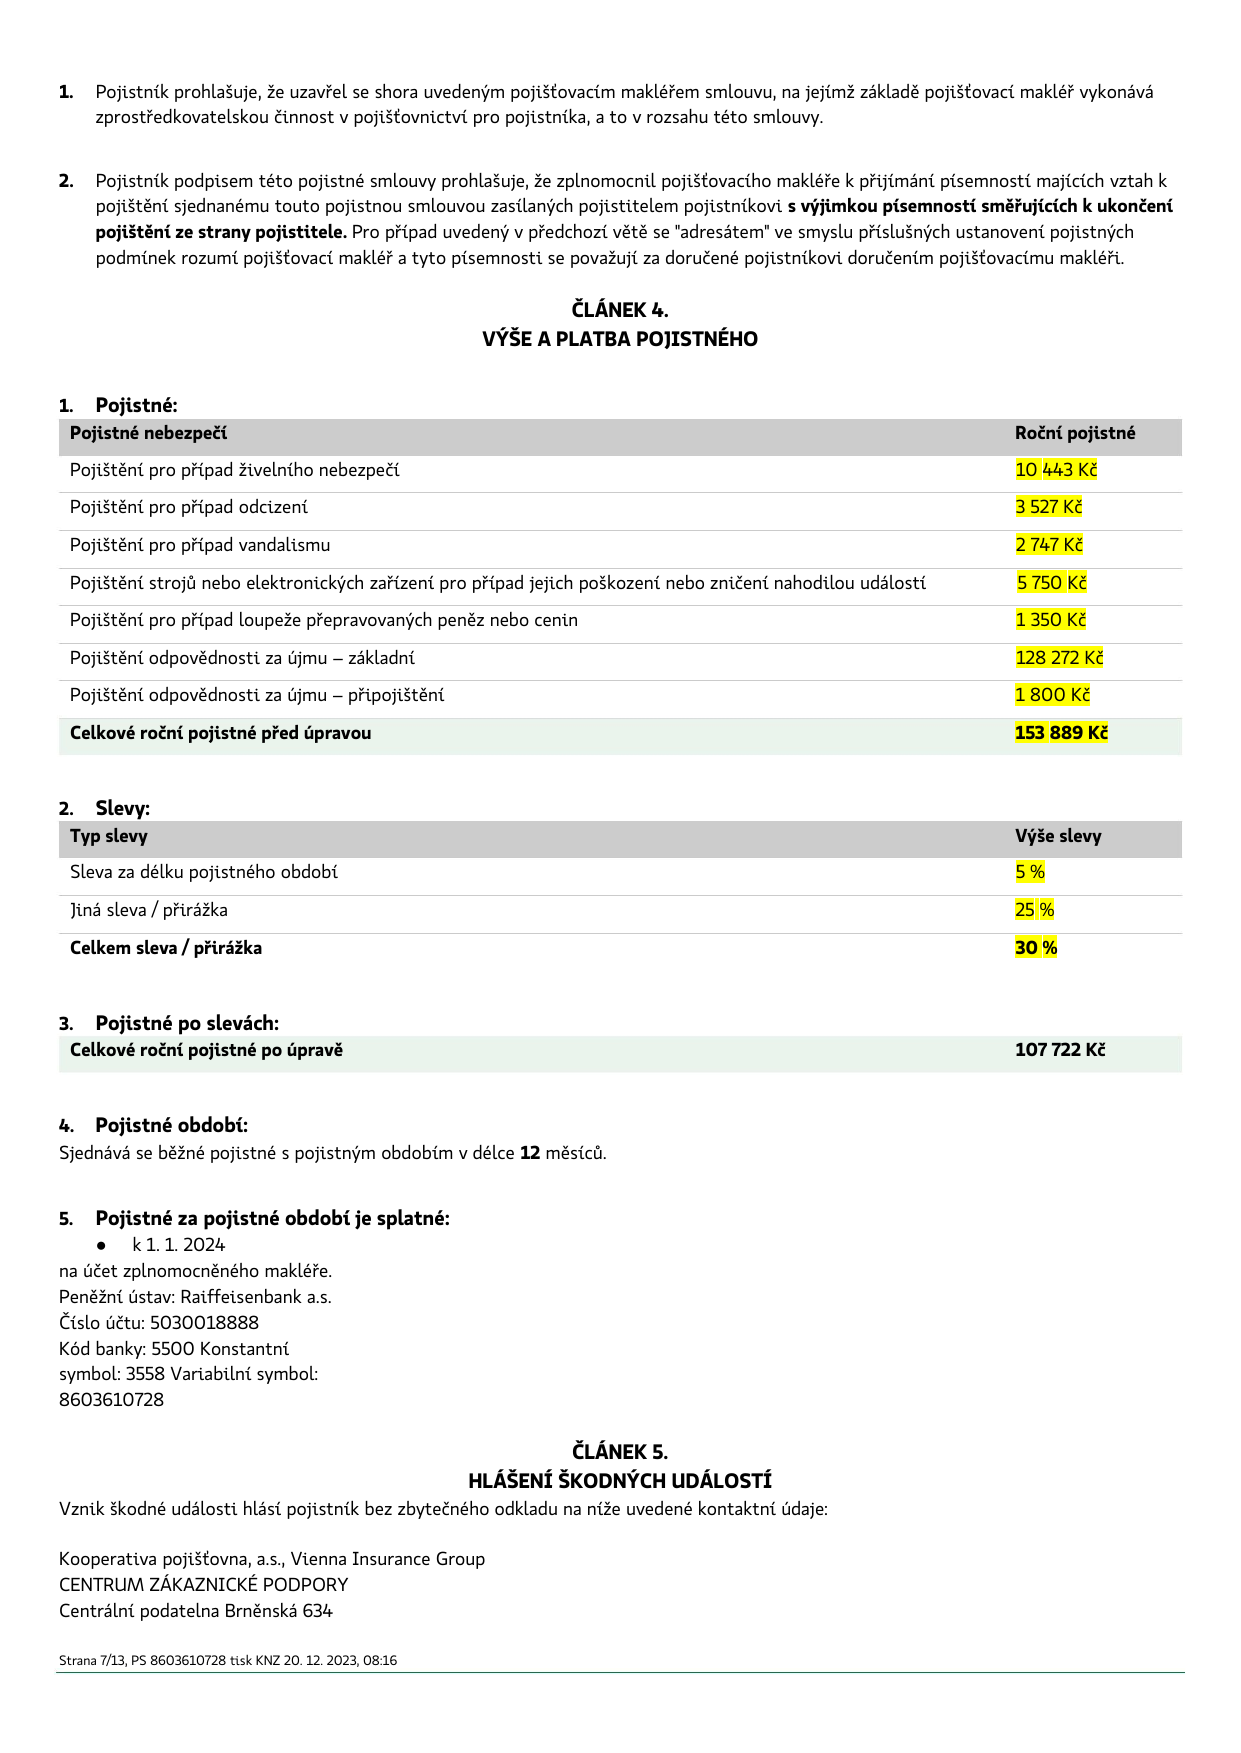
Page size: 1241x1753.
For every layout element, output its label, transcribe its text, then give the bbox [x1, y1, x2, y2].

picture [56, 677, 1184, 683]
text Sleva za délku pojistného období 5 % [70, 860, 1230, 884]
text Pojištění pro případ vandalismu 2 747 Kč [70, 533, 1230, 556]
text 4. Pojistné období: [59, 1112, 1230, 1138]
text Pojištění pro případ loupeže přepravovaných peněz nebo cenin 1 350 Kč [70, 608, 1230, 631]
picture [56, 602, 1184, 608]
picture [56, 930, 1184, 936]
text Kooperativa pojišťovna, a.s., Vienna Insurance Group CENTRUM ZÁKAZNICKÉ PODPORY Centrální podatelna Brněnská 634 [59, 1545, 490, 1623]
text Pojištění pro případ živelního nebezpečí 10 443 Kč [70, 457, 1230, 481]
text Strana 7/13, PS 8603610728 tisk KNZ 20. 12. 2023, 08:16 [59, 1652, 1230, 1669]
picture [56, 1033, 1184, 1075]
text Pojištění odpovědnosti za újmu – základní 128 272 Kč [70, 646, 1230, 669]
text Celkové roční pojistné před úpravou 153 889 Kč [70, 721, 1230, 744]
text Sjednává se běžné pojistné s pojistným obdobím v délce 12 měsíců. [59, 1141, 1230, 1164]
text Pojistné nebezpečí Roční pojistné [70, 421, 1230, 444]
picture [56, 416, 1184, 458]
text ČLÁNEK 5. [572, 1439, 1230, 1465]
picture [56, 489, 1184, 495]
text na účet zplnomocněného makléře. Peněžní ústav: Raiffeisenbank a.s. Číslo účtu: 5030018888 [59, 1257, 1230, 1334]
picture [56, 819, 1184, 860]
text Vznik škodné události hlásí pojistník bez zbytečného odkladu na níže uvedené kontaktní údaje: [59, 1496, 1230, 1520]
picture [56, 715, 1184, 757]
text ● k 1. 1. 2024 [95, 1231, 1230, 1257]
picture [53, 1668, 1187, 1675]
text 1. Pojistník prohlašuje, že uzavřel se shora uvedeným pojišťovacím makléřem smlouvu, na jejímž základě pojišťovací makléř vykonává [59, 79, 1230, 103]
text Celkem sleva / přirážka 30 % [70, 935, 1230, 959]
picture [56, 640, 1184, 646]
text 2. Pojistník podpisem této pojistné smlouvy prohlašuje, že zplnomocnil pojišťovacího makléře k přijímání písemností majících vztah k pojištění sjednanému touto pojistnou smlouvou zasílaných pojistitelem pojistníkovi s výjimkou písemností směřujících k ukončení pojištění ze strany pojistitele. Pro případ uvedený v předchozí větě se "adresátem" ve smyslu příslušných ustanovení pojistných podmínek rozumí pojišťovací makléř a tyto písemnosti se považují za doručené pojistníkovi doručením pojišťovacímu makléři. [59, 166, 1230, 270]
text zprostředkovatelskou činnost v pojišťovnictví pro pojistníka, a to v rozsahu této smlouvy. [95, 105, 1230, 129]
text Jiná sleva / přirážka 25 % [70, 898, 1230, 921]
text 2. Slevy: [59, 795, 1230, 821]
picture [56, 565, 1184, 571]
text Celkové roční pojistné po úpravě 107 722 Kč [70, 1038, 1230, 1062]
text Typ slevy Výše slevy [70, 823, 1230, 847]
text VÝŠE A PLATBA POJISTNÉHO [482, 326, 1230, 352]
text ČLÁNEK 4. [571, 297, 1230, 323]
text 3. Pojistné po slevách: [59, 1009, 1230, 1035]
text Kód banky: 5500 Konstantní symbol: 3558 Variabilní symbol: 8603610728 [59, 1334, 322, 1412]
picture [56, 892, 1184, 898]
text 1. Pojistné: [59, 392, 1230, 418]
text Pojištění pro případ odcizení 3 527 Kč [70, 495, 1230, 518]
text HLÁŠENÍ ŠKODNÝCH UDÁLOSTÍ [468, 1468, 1230, 1494]
picture [56, 527, 1184, 533]
text 5. Pojistné za pojistné období je splatné: [59, 1204, 1230, 1230]
text Pojištění odpovědnosti za újmu – připojištění 1 800 Kč [70, 683, 1230, 707]
text Pojištění strojů nebo elektronických zařízení pro případ jejich poškození nebo zničení nahodilou událostí 5 750 Kč [70, 570, 1230, 594]
